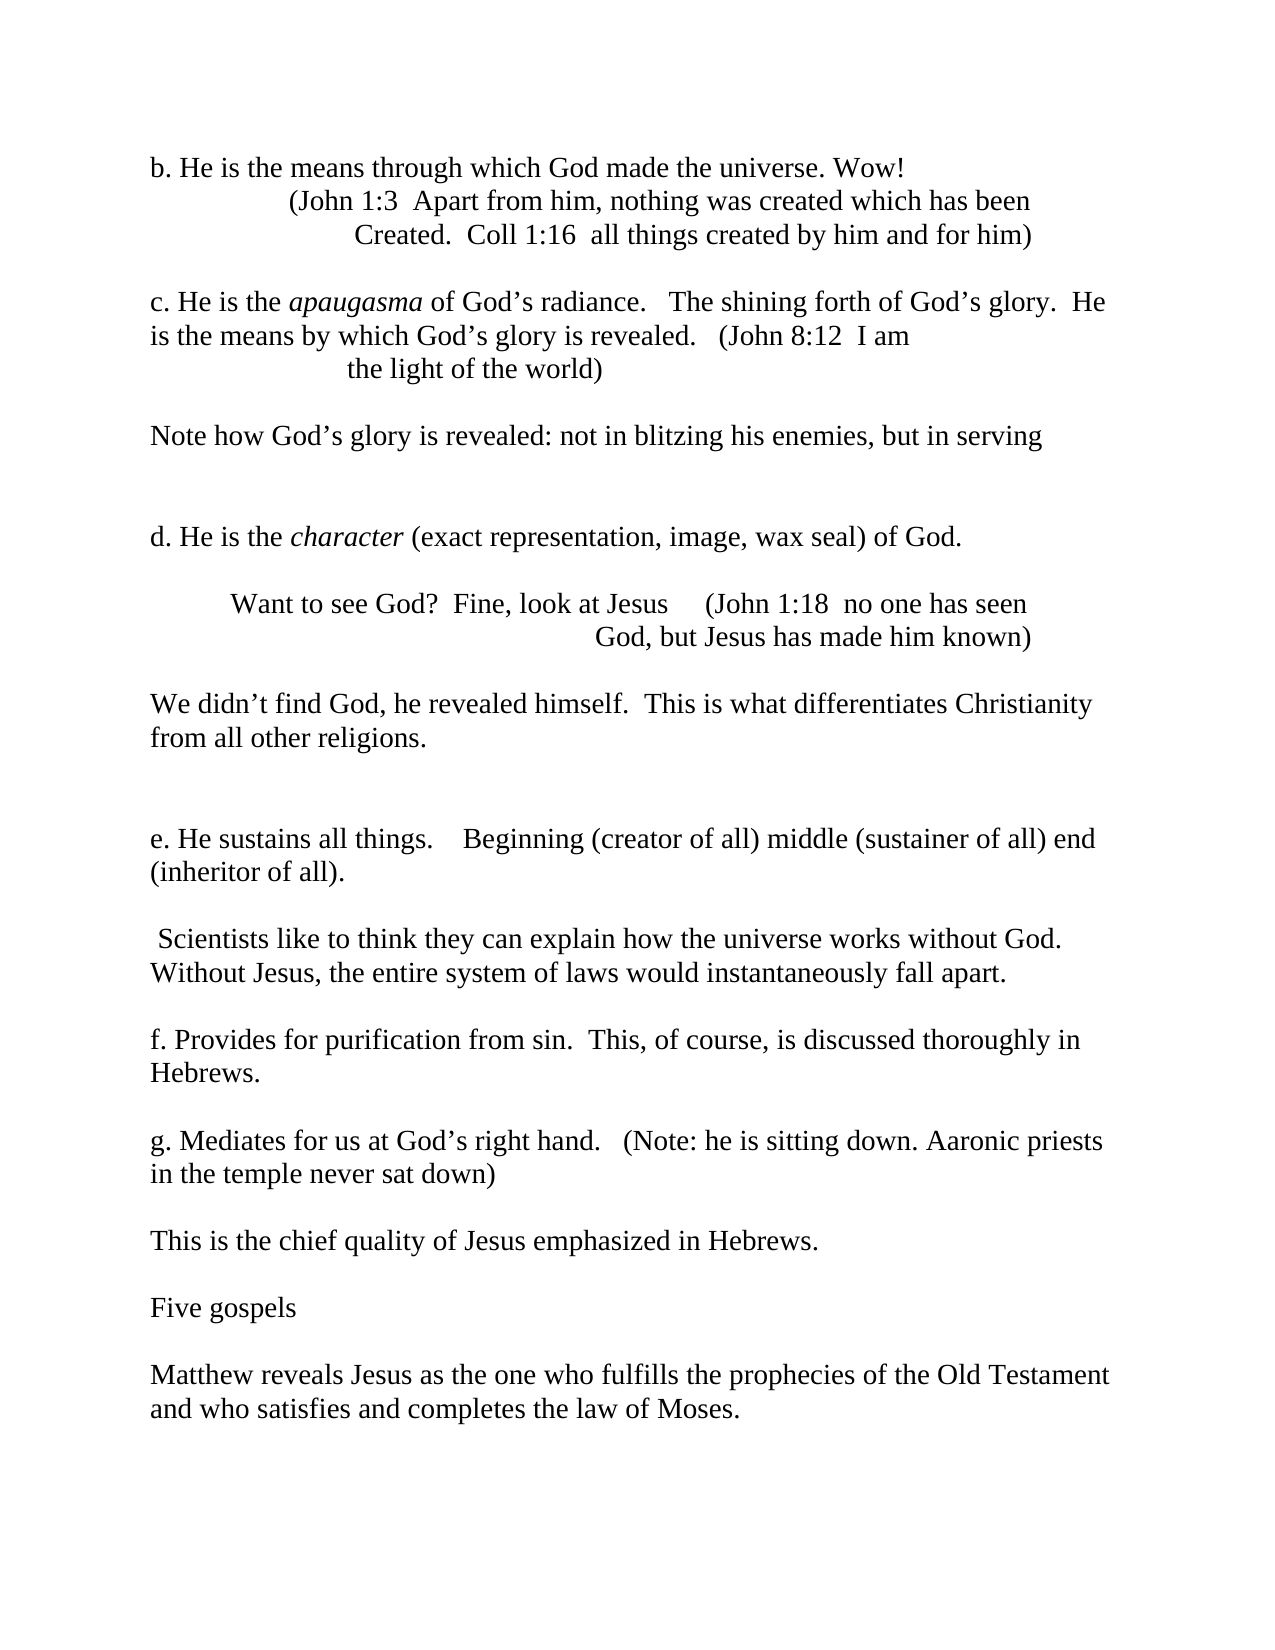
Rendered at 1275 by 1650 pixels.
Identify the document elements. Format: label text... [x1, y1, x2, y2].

text Created. Coll 1:16 all things created by him and for him) [150, 217, 1125, 251]
text c. He is the apaugasma of God’s radiance. The shining forth of God’s glory. He is the means by which God’s glory is revealed. (John 8:12 I am [150, 284, 1125, 351]
text (John 1:3 Apart from him, nothing was created which has been [150, 183, 1125, 217]
text Five gospels [150, 1290, 1125, 1324]
text We didn’t find God, he revealed himself. This is what differentiates Christianity from all other religions. [150, 687, 1125, 754]
text d. He is the character (exact representation, image, wax seal) of God. [150, 519, 1125, 552]
text God, but Jesus has made him known) [150, 619, 1125, 653]
text g. Mediates for us at God’s right hand. (Note: he is sitting down. Aaronic priests in the temple never sat down) [150, 1123, 1125, 1190]
text Matthew reveals Jesus as the one who fulfills the prophecies of the Old Testament and who satisfies and completes the law of Moses. [150, 1357, 1125, 1424]
text f. Provides for purification from sin. This, of course, is discussed thoroughly in Hebrews. [150, 1022, 1125, 1089]
text Scientists like to think they can explain how the universe works without God. Without Jesus, the entire system of laws would instantaneously fall apart. [150, 921, 1125, 988]
text e. He sustains all things. Beginning (creator of all) middle (sustainer of all) end (inheritor of all). [150, 821, 1125, 888]
text the light of the world) [150, 351, 1125, 385]
text Want to see God? Fine, look at Jesus (John 1:18 no one has seen [150, 586, 1125, 619]
text Note how God’s glory is revealed: not in blitzing his enemies, but in serving [150, 418, 1125, 452]
text b. He is the means through which God made the universe. Wow! [150, 150, 1125, 183]
text This is the chief quality of Jesus emphasized in Hebrews. [150, 1223, 1125, 1257]
